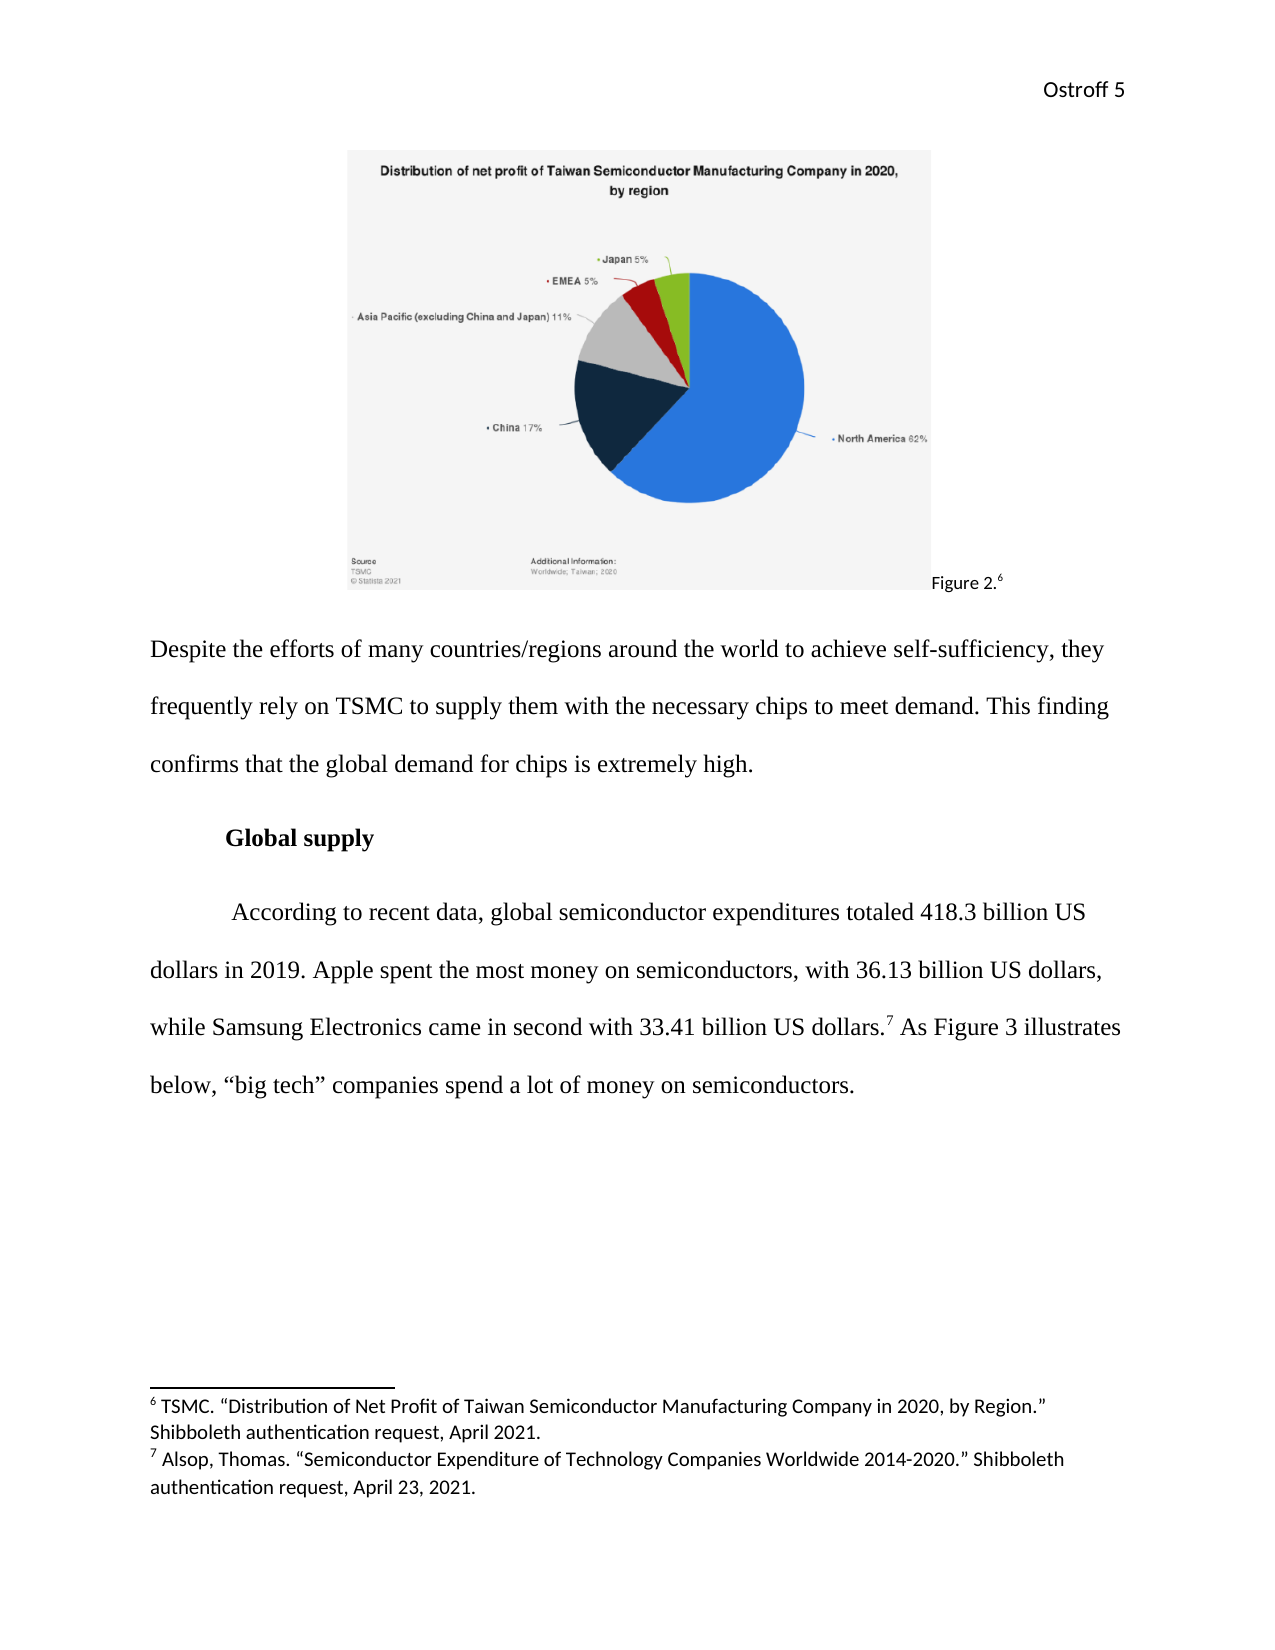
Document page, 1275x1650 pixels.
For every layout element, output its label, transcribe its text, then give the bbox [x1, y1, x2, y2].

text Despite the efforts of many countries/regions around the world to achieve self-sufficiency, they frequently rely on TSMC to supply them with the necessary chips to meet demand. This finding confirms that the global demand for chips is extremely high. [150, 634, 1125, 778]
picture [347, 150, 932, 590]
text According to recent data, global semiconductor expenditures totaled 418.3 billion US dollars in 2019. Apple spent the most money on semiconductors, with 36.13 billion US dollars, while Samsung Electronics came in second with 33.41 billion US dollars. As Figure 3 illustrates below, “big tech” companies spend a lot of money on semiconductors. [150, 897, 1125, 1098]
text Global supply [150, 823, 1125, 852]
